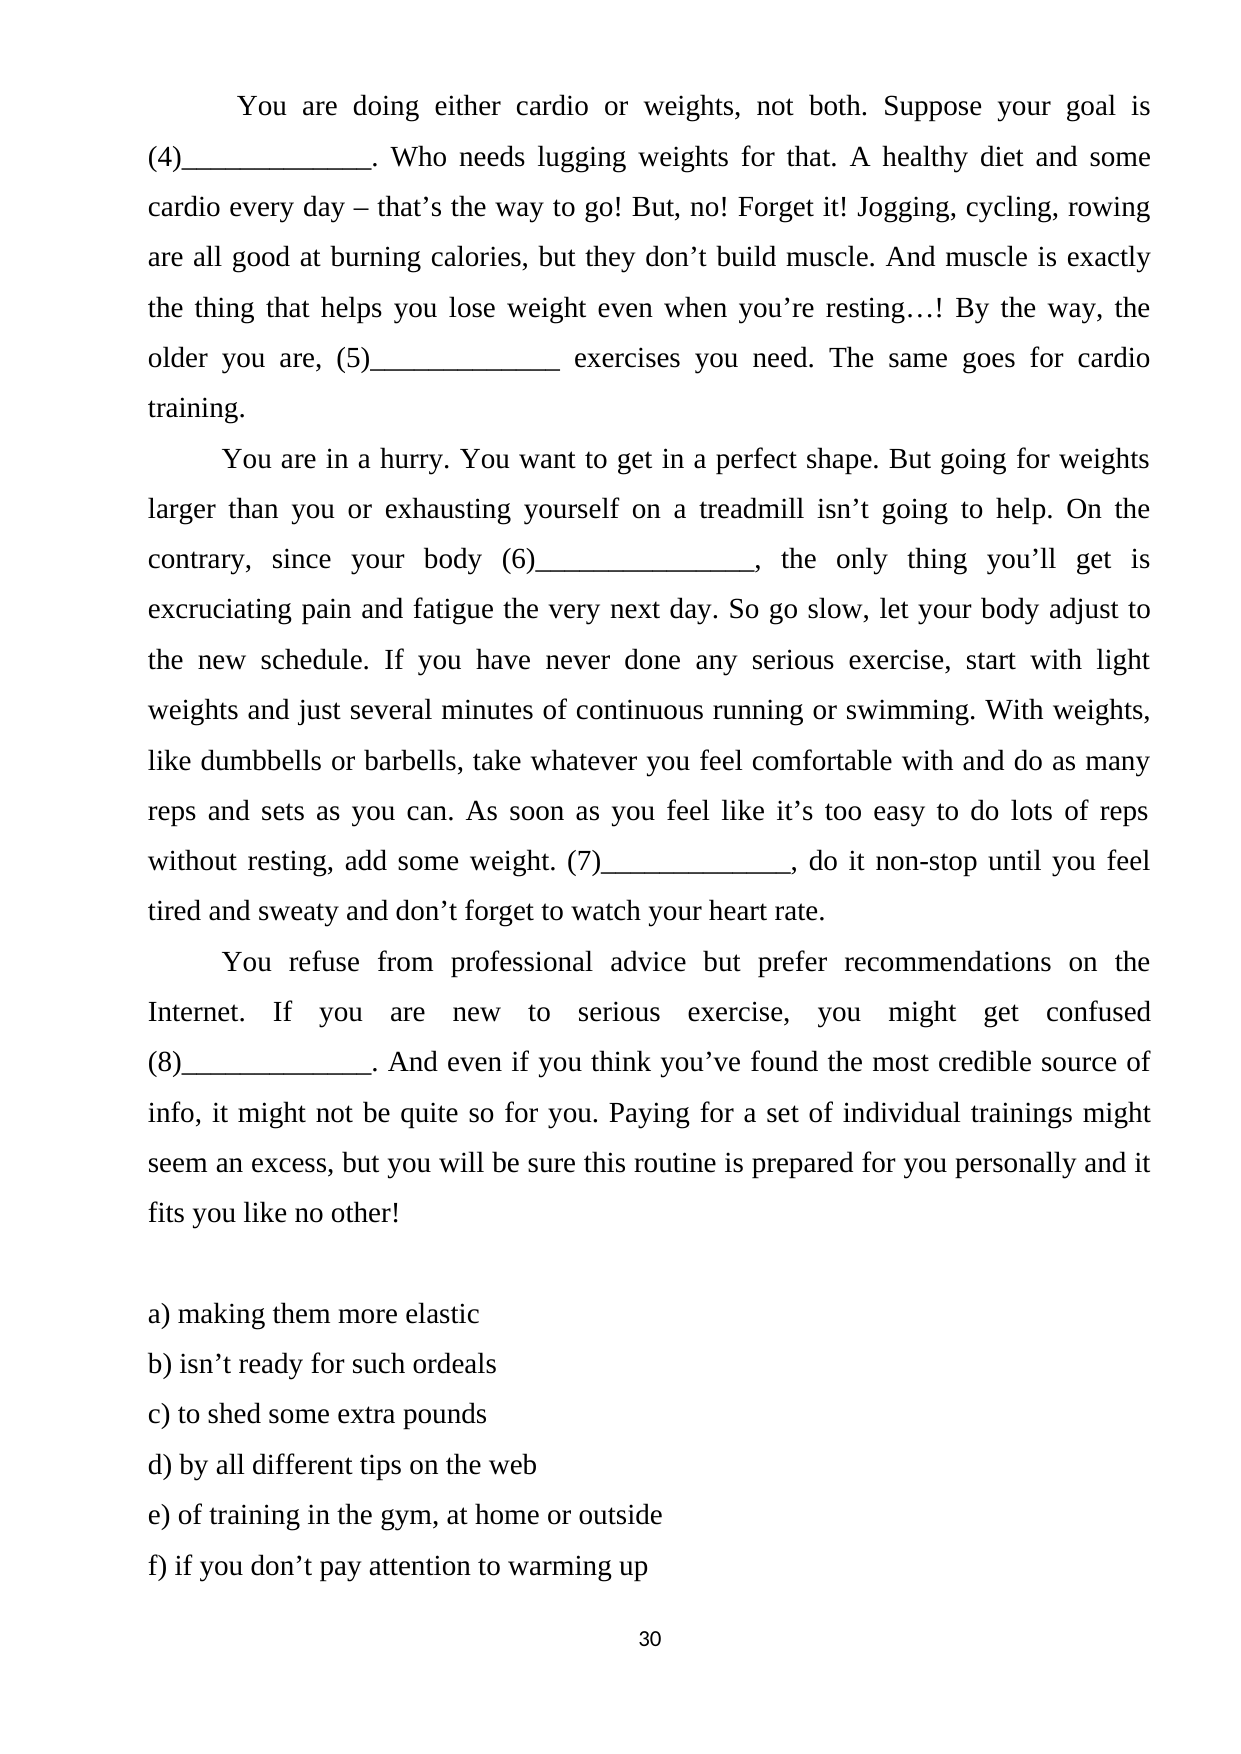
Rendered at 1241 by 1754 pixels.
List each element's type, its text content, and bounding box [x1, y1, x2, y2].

text c) to shed some extra pounds [148, 1397, 1152, 1430]
text f) if you don’t pay attention to warming up [148, 1548, 1152, 1581]
text e) of training in the gym, at home or outside [148, 1497, 1152, 1531]
text You are in a hurry. You want to get in a perfect shape. But going for weights larger than you or exhausting yourself on a treadmill isn’t going to help. On the contrary, since your body (6)_______________, the only thing you’ll get is excruciating pain and fatigue the very next day. So go slow, let your body adjust to the new schedule. If you have never done any serious exercise, start with light weights and just several minutes of continuous running or swimming. With weights, like dumbbells or barbells, take whatever you feel comfortable with and do as many reps and sets as you can. As soon as you feel like it’s too easy to do lots of reps without resting, add some weight. (7)_____________, do it non-stop until you feel tired and sweaty and don’t forget to watch your heart rate. [148, 441, 1152, 927]
text a) making them more elastic [148, 1296, 1152, 1329]
text d) by all different tips on the web [148, 1447, 1152, 1481]
text You are doing either cardio or weights, not both. Suppose your goal is (4)_____________. Who needs lugging weights for that. A healthy diet and some cardio every day – that’s the way to go! But, no! Forget it! Jogging, cycling, rowing are all good at burning calories, but they don’t build muscle. And muscle is exactly the thing that helps you lose weight even when you’re resting…! By the way, the older you are, (5)_____________ exercises you need. The same goes for cardio training. [148, 88, 1152, 424]
text You refuse from professional advice but prefer recommendations on the Internet. If you are new to serious exercise, you might get confused (8)_____________. And even if you think you’ve found the most credible source of info, it might not be quite so for you. Paying for a set of individual trainings might seem an excess, but you will be sure this routine is prepared for you personally and it fits you like no other! [148, 944, 1152, 1229]
text b) isn’t ready for such ordeals [148, 1346, 1152, 1380]
